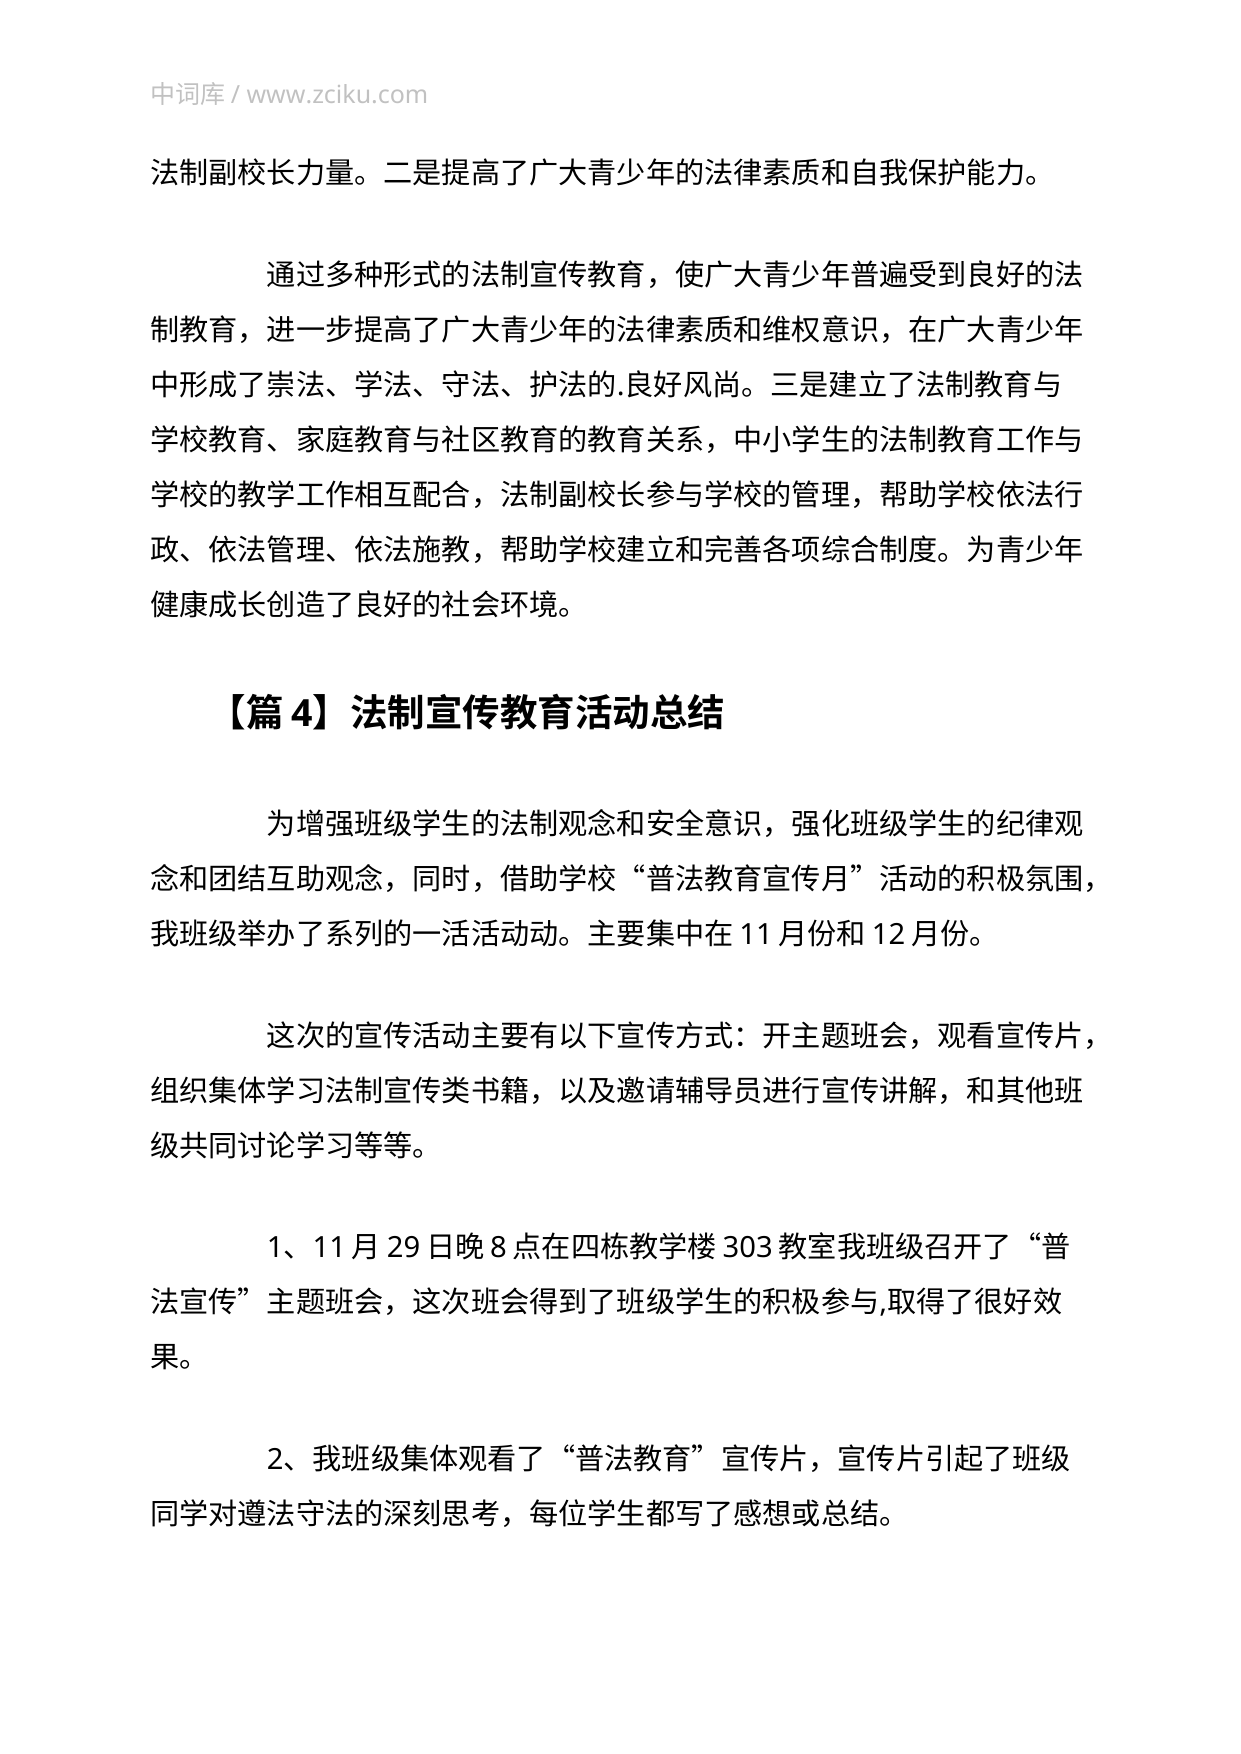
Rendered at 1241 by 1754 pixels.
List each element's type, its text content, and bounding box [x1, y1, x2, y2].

text 【篇4】法制宣传教育活动总结 [150, 683, 1090, 737]
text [150, 150, 1090, 192]
text 1、11月29日晚8点在四栋教学楼303教室我班级召开了“普法宣传”主题班会，这次班会得到了班级学生的积极参与,取得了很好效果。 [150, 1224, 1090, 1376]
text 这次的宣传活动主要有以下宣传方式：开主题班会，观看宣传片，组织集体学习法制宣传类书籍，以及邀请辅导员进行宣传讲解，和其他班级共同讨论学习等等。 [150, 1012, 1090, 1164]
text 2、我班级集体观看了“普法教育”宣传片，宣传片引起了班级同学对遵法守法的深刻思考，每位学生都写了感想或总结。 [150, 1436, 1090, 1533]
text 通过多种形式的法制宣传教育，使广大青少年普遍受到良好的法制教育，进一步提高了广大青少年的法律素质和维权意识，在广大青少年中形成了崇法、学法、守法、护法的.良好风尚。三是建立了法制教育与学校教育、家庭教育与社区教育的教育关系，中小学生的法制教育工作与学校的教学工作相互配合，法制副校长参与学校的管理，帮助学校依法行政、依法管理、依法施教，帮助学校建立和完善各项综合制度。为青少年健康成长创造了良好的社会环境。 [150, 252, 1090, 623]
text 为增强班级学生的法制观念和安全意识，强化班级学生的纪律观念和团结互助观念，同时，借助学校“普法教育宣传月”活动的积极氛围，我班级举办了系列的一活活动动。主要集中在11月份和12月份。 [150, 801, 1090, 953]
